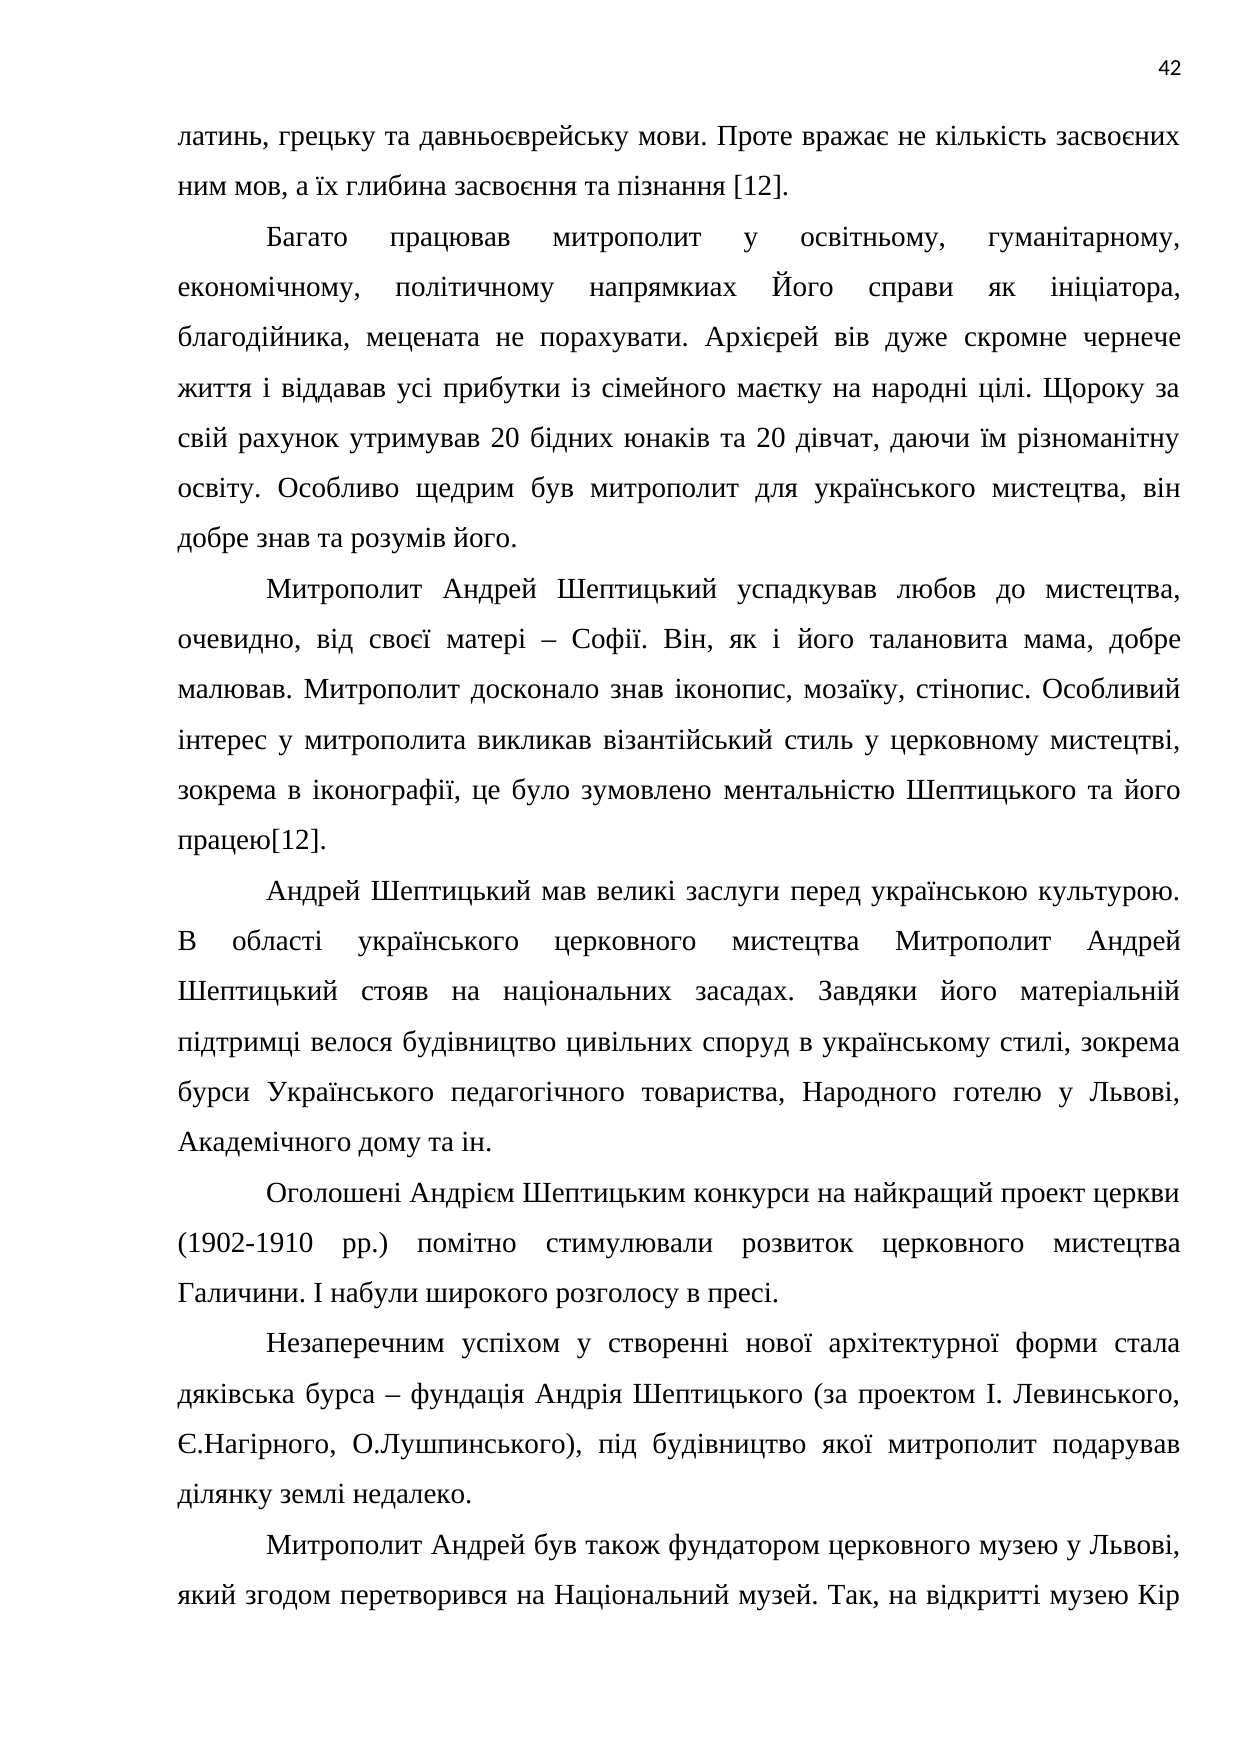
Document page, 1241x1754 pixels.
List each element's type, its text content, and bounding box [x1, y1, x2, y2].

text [177, 118, 1181, 202]
text Багато працював митрополит у освітньому, гуманітарному, економічному, політичному напрямкиах Його справи як ініціатора, благодійника, мецената не порахувати. Архієрей вів дуже скромне чернече життя і віддавав усі прибутки із сімейного маєтку на народні цілі. Щороку за свій рахунок утримував 20 бідних юнаків та 20 дівчат, даючи їм різноманітну освіту. Особливо щедрим був митрополит для українського мистецтва, він добре знав та розумів його. [177, 219, 1181, 554]
text Незаперечним успіхом у створенні нової архітектурної форми стала дяківська бурса – фундація Андрія Шептицького (за проектом І. Левинського, Є.Нагірного, О.Лушпинського), під будівництво якої митрополит подарував ділянку землі недалеко. [177, 1326, 1181, 1510]
text Андрей Шептицький мав великі заслуги перед українською культурою. В області українського церковного мистецтва Митрополит Андрей Шептицький стояв на національних засадах. Завдяки його матеріальній підтримці велося будівництво цивільних споруд в українському стилі, зокрема бурси Українського педагогічного товариства, Народного готелю у Львові, Академічного дому та ін. [177, 873, 1181, 1158]
text Оголошені Андрієм Шептицьким конкурси на найкращий проект церкви (1902-1910 рр.) помітно стимулювали розвиток церковного мистецтва Галичини. І набули широкого розголосу в пресі. [177, 1175, 1181, 1309]
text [177, 1527, 1181, 1611]
text Митрополит Андрей Шептицький успадкував любов до мистецтва, очевидно, від своєї матері – Софії. Він, як і його талановита мама, добре малював. Митрополит досконало знав іконопис, мозаїку, стінопис. Особливий інтерес у митрополита викликав візантійський стиль у церковному мистецтві, зокрема в іконографії, це було зумовлено ментальністю Шептицького та його працею[12]. [177, 571, 1181, 856]
